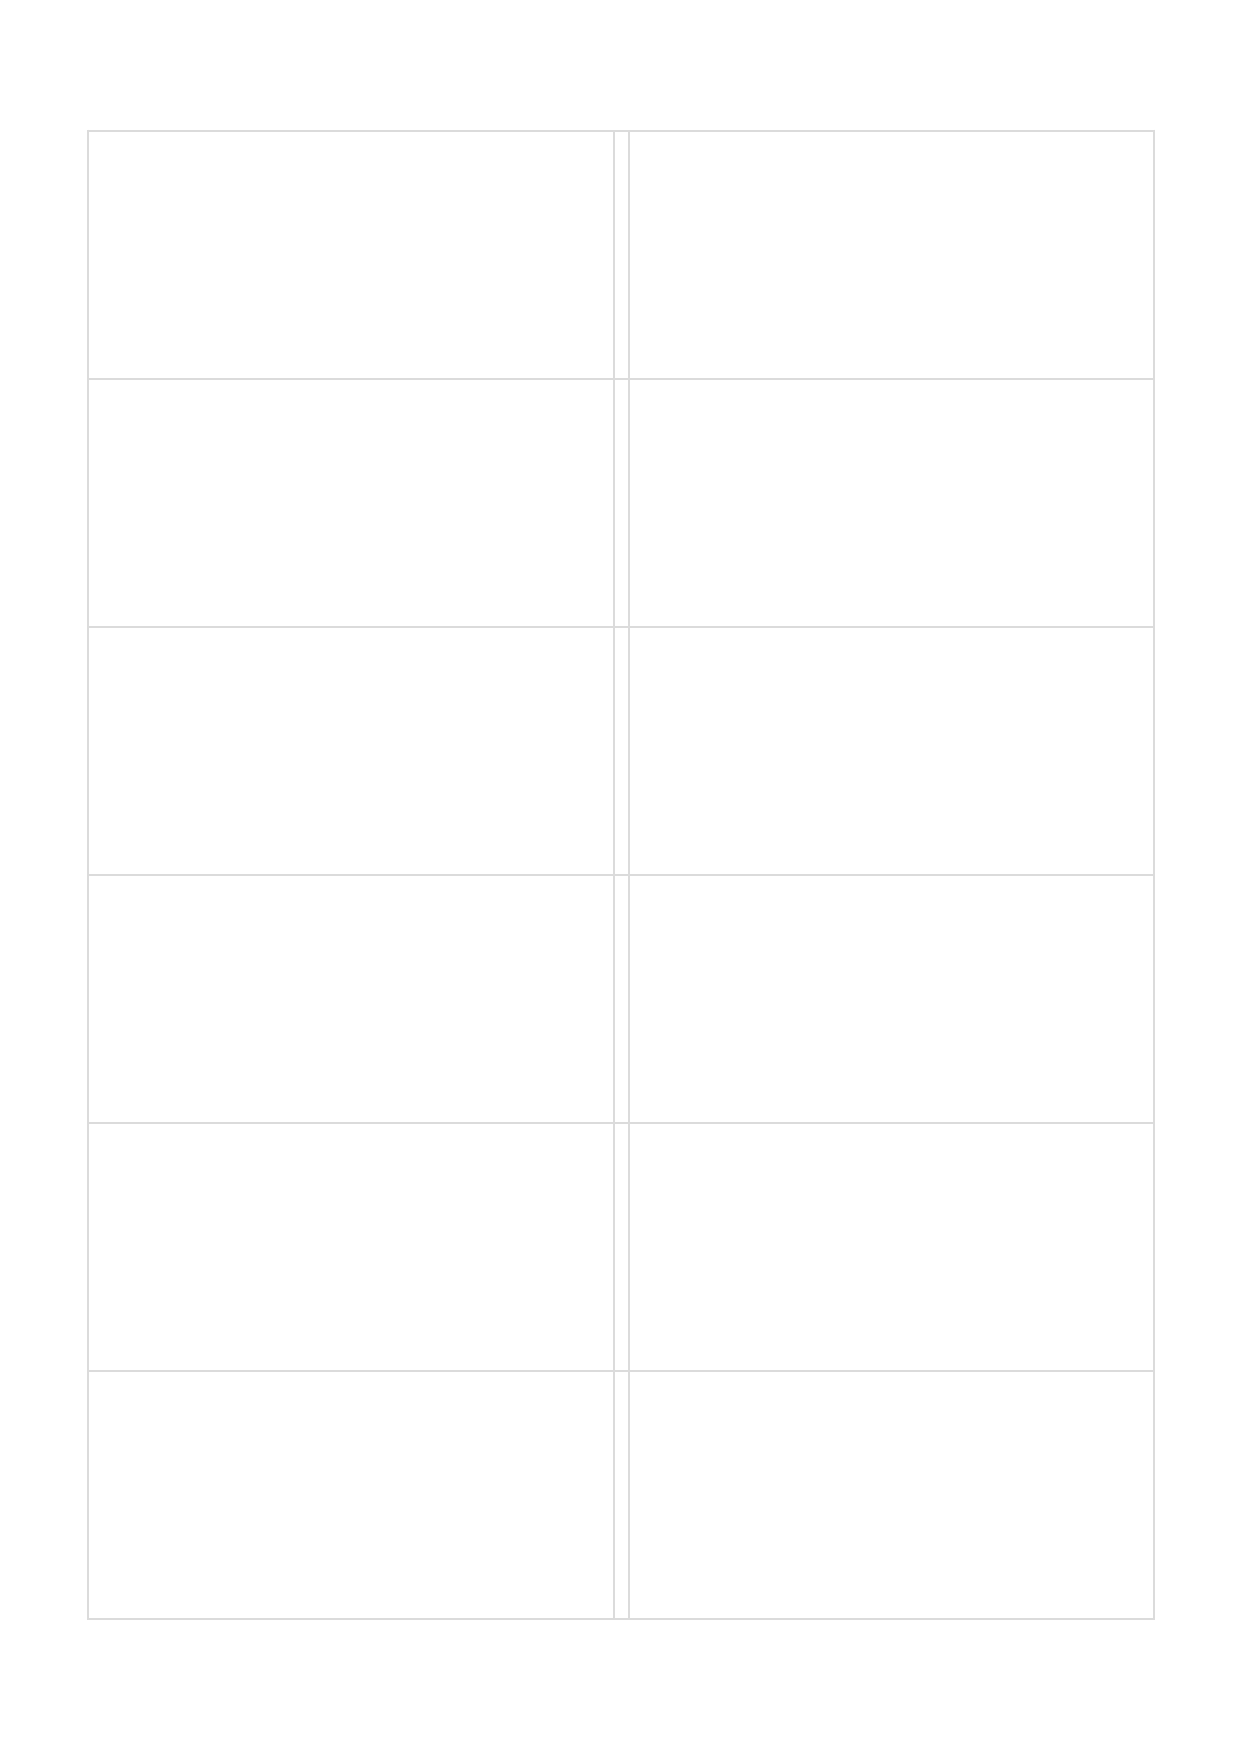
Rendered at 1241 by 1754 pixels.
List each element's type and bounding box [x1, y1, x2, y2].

table_cell [630, 628, 1153, 874]
table_cell [89, 1124, 613, 1370]
table_cell [615, 1372, 628, 1618]
table_cell [630, 380, 1153, 626]
table_header [615, 132, 628, 378]
table_cell [615, 1124, 628, 1370]
table_cell [89, 380, 613, 626]
table_cell [89, 876, 613, 1122]
table_cell [89, 1372, 613, 1618]
table_cell [615, 380, 628, 626]
table_cell [630, 876, 1153, 1122]
table_cell [615, 628, 628, 874]
table_header [630, 132, 1153, 378]
table_cell [615, 876, 628, 1122]
table_cell [630, 1124, 1153, 1370]
table_cell [89, 628, 613, 874]
table_cell [630, 1372, 1153, 1618]
table_header [89, 132, 613, 378]
